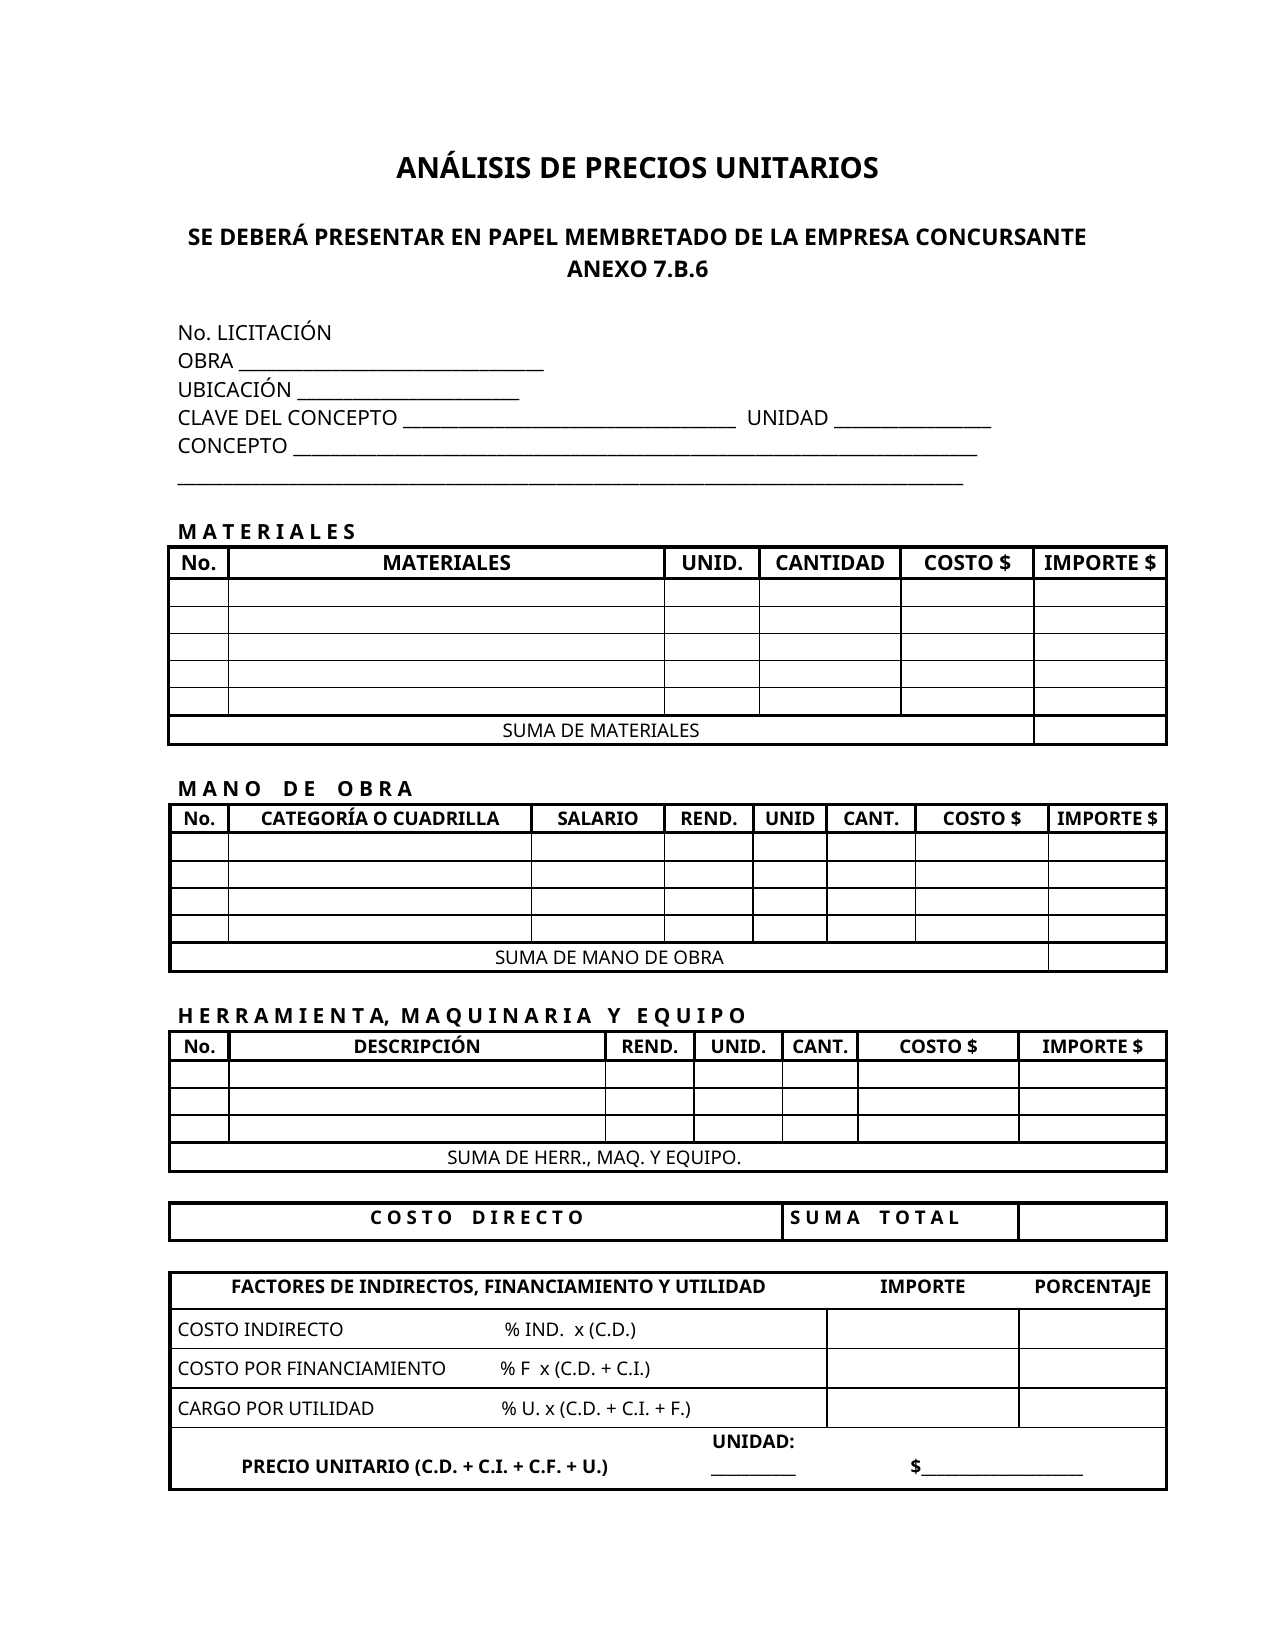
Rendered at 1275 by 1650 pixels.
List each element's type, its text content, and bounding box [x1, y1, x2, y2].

table_cell [760, 688, 900, 714]
table_header REND. [607, 1033, 693, 1058]
table_cell [170, 607, 228, 633]
table_header UNID. [666, 549, 758, 577]
table_cell [532, 889, 664, 914]
text _____________________________________________________________________________________ [177, 460, 1098, 488]
table_cell [665, 862, 752, 887]
table_cell [170, 688, 228, 714]
table_cell [859, 1116, 1018, 1141]
table_cell [760, 580, 900, 606]
table_header No. [172, 806, 227, 831]
table_cell [1035, 717, 1165, 743]
table_cell [229, 889, 531, 914]
table_cell [665, 688, 759, 714]
table_cell [695, 1116, 782, 1141]
table_cell [902, 661, 1033, 687]
table_cell [170, 661, 228, 687]
table_cell [859, 1089, 1018, 1114]
table_cell [665, 916, 752, 941]
table_cell [171, 1089, 228, 1114]
table_cell $_____________________ [827, 1428, 1165, 1488]
table_cell [229, 834, 531, 860]
table_header COSTO $ [859, 1033, 1017, 1058]
table_cell [828, 834, 915, 860]
table_cell [760, 661, 900, 687]
table_cell [229, 862, 531, 887]
table_cell [859, 1062, 1018, 1087]
table_cell [171, 1116, 228, 1141]
table_cell [1035, 661, 1165, 687]
table_header COSTO $ [902, 549, 1032, 577]
text No. LICITACIÓN [177, 318, 1275, 346]
table_cell [229, 607, 664, 633]
table_cell [1020, 1389, 1165, 1427]
table_cell [828, 916, 915, 941]
table_header No. [171, 1033, 227, 1058]
table_cell [916, 834, 1048, 860]
table_cell [1049, 944, 1165, 970]
table_cell [1035, 580, 1165, 606]
table_cell [902, 580, 1033, 606]
table_cell [665, 889, 752, 914]
table_cell COSTO POR FINANCIAMIENTO % F x (C.D. + C.I.) [172, 1349, 826, 1387]
table_cell [1049, 916, 1165, 941]
table_cell [783, 1089, 857, 1114]
text SE DEBERÁ PRESENTAR EN PAPEL MEMBRETADO DE [177, 221, 1098, 253]
table_cell [665, 661, 759, 687]
table_header PORCENTAJE [1019, 1274, 1165, 1308]
text M A T E R I A L E S [177, 517, 1098, 545]
table_cell [828, 889, 915, 914]
table_cell [229, 661, 664, 687]
table_cell [754, 834, 826, 860]
table_cell CARGO POR UTILIDAD % U. x (C.D. + C.I. + F.) [172, 1389, 826, 1427]
subtitle ANÁLISIS DE PRECIOS UNITARIOS [177, 148, 1098, 187]
table_cell [1049, 889, 1165, 914]
table_cell [916, 889, 1048, 914]
table_cell [665, 634, 759, 660]
table_header UNID. [696, 1033, 781, 1058]
table_header CANTIDAD [761, 549, 899, 577]
table_cell [902, 634, 1033, 660]
text H E R R A M I E N T A, M A Q U I N A R I A Y E Q U I P O [177, 1001, 1098, 1030]
table_cell [170, 580, 228, 606]
table_cell [1049, 834, 1165, 860]
text CONCEPTO __________________________________________________________________________ [177, 432, 1098, 460]
table_cell [1020, 1310, 1165, 1348]
table_cell [230, 1062, 605, 1087]
table_cell [229, 634, 664, 660]
table_cell [1035, 634, 1165, 660]
table_header CANT. [828, 806, 914, 831]
table_header IMPORTE $ [1050, 806, 1165, 831]
table_cell SUMA DE MANO DE OBRA [172, 944, 1048, 970]
table_cell [1035, 607, 1165, 633]
table_header CANT. [784, 1033, 856, 1058]
table_cell [828, 1349, 1018, 1387]
table_header DESCRIPCIÓN [231, 1033, 604, 1058]
table_header C O S T O D I R E C T O [171, 1205, 781, 1239]
table_header COSTO $ [917, 806, 1047, 831]
table_cell [754, 916, 826, 941]
table_header UNID [755, 806, 825, 831]
table_cell [783, 1062, 857, 1087]
text CLAVE DEL CONCEPTO ____________________________________ UNIDAD _________________ [177, 403, 1098, 432]
table_cell [170, 634, 228, 660]
table_cell [902, 688, 1033, 714]
text M A N O D E O B R A [177, 774, 1098, 803]
table_cell [754, 889, 826, 914]
table_cell [1020, 1349, 1165, 1387]
table_cell SUMA DE HERR., MAQ. Y EQUIPO. [171, 1144, 1019, 1170]
table_header No. [170, 549, 227, 577]
table_cell [1020, 1116, 1165, 1141]
table_cell [916, 916, 1048, 941]
text ANEXO 7.B.6 [177, 253, 1098, 284]
table_header IMPORTE $ [1035, 549, 1165, 577]
table_cell [665, 834, 752, 860]
table_cell [172, 862, 228, 887]
table_cell [1049, 862, 1165, 887]
table_cell UNIDAD: ___________ [679, 1428, 827, 1488]
table_cell [1019, 1144, 1165, 1170]
table_cell [902, 607, 1033, 633]
table_cell [1035, 688, 1165, 714]
table_cell [229, 916, 531, 941]
table_cell [229, 580, 664, 606]
table_header [1020, 1205, 1165, 1239]
table_cell SUMA DE MATERIALES [170, 717, 1033, 743]
table_cell COSTO INDIRECTO % IND. x (C.D.) [172, 1310, 826, 1348]
table_cell [783, 1116, 857, 1141]
table_cell [665, 607, 759, 633]
table_cell [828, 1310, 1018, 1348]
table_header MATERIALES [230, 549, 663, 577]
table_header IMPORTE $ [1020, 1033, 1165, 1058]
table_cell [606, 1089, 693, 1114]
table_cell [230, 1089, 605, 1114]
table_header IMPORTE [827, 1274, 1019, 1308]
table_cell [606, 1116, 693, 1141]
table_cell [171, 1062, 228, 1087]
table_cell [229, 688, 664, 714]
table_header SALARIO [533, 806, 663, 831]
table_cell [532, 916, 664, 941]
table_cell [760, 634, 900, 660]
table_header FACTORES DE INDIRECTOS, FINANCIAMIENTO Y UTILIDAD [172, 1274, 827, 1308]
table_cell [172, 916, 228, 941]
table_cell [230, 1116, 605, 1141]
text OBRA _________________________________ [177, 346, 1098, 375]
table_header CATEGORÍA O CUADRILLA [230, 806, 530, 831]
text UBICACIÓN ________________________ [177, 375, 1098, 403]
table_cell [1020, 1062, 1165, 1087]
table_cell [665, 580, 759, 606]
table_cell [172, 889, 228, 914]
table_cell [532, 834, 664, 860]
table_cell [828, 862, 915, 887]
table_cell [916, 862, 1048, 887]
table_cell [695, 1062, 782, 1087]
table_header REND. [666, 806, 752, 831]
table_cell [695, 1089, 782, 1114]
table_cell [760, 607, 900, 633]
table_cell [172, 834, 228, 860]
table_cell [606, 1062, 693, 1087]
table_cell [532, 862, 664, 887]
table_header S U M A T O T A L [784, 1205, 1017, 1239]
table_cell PRECIO UNITARIO (C.D. + C.I. + C.F. + U.) [172, 1428, 679, 1488]
table_cell [1020, 1089, 1165, 1114]
table_cell [754, 862, 826, 887]
table_cell [828, 1389, 1018, 1427]
